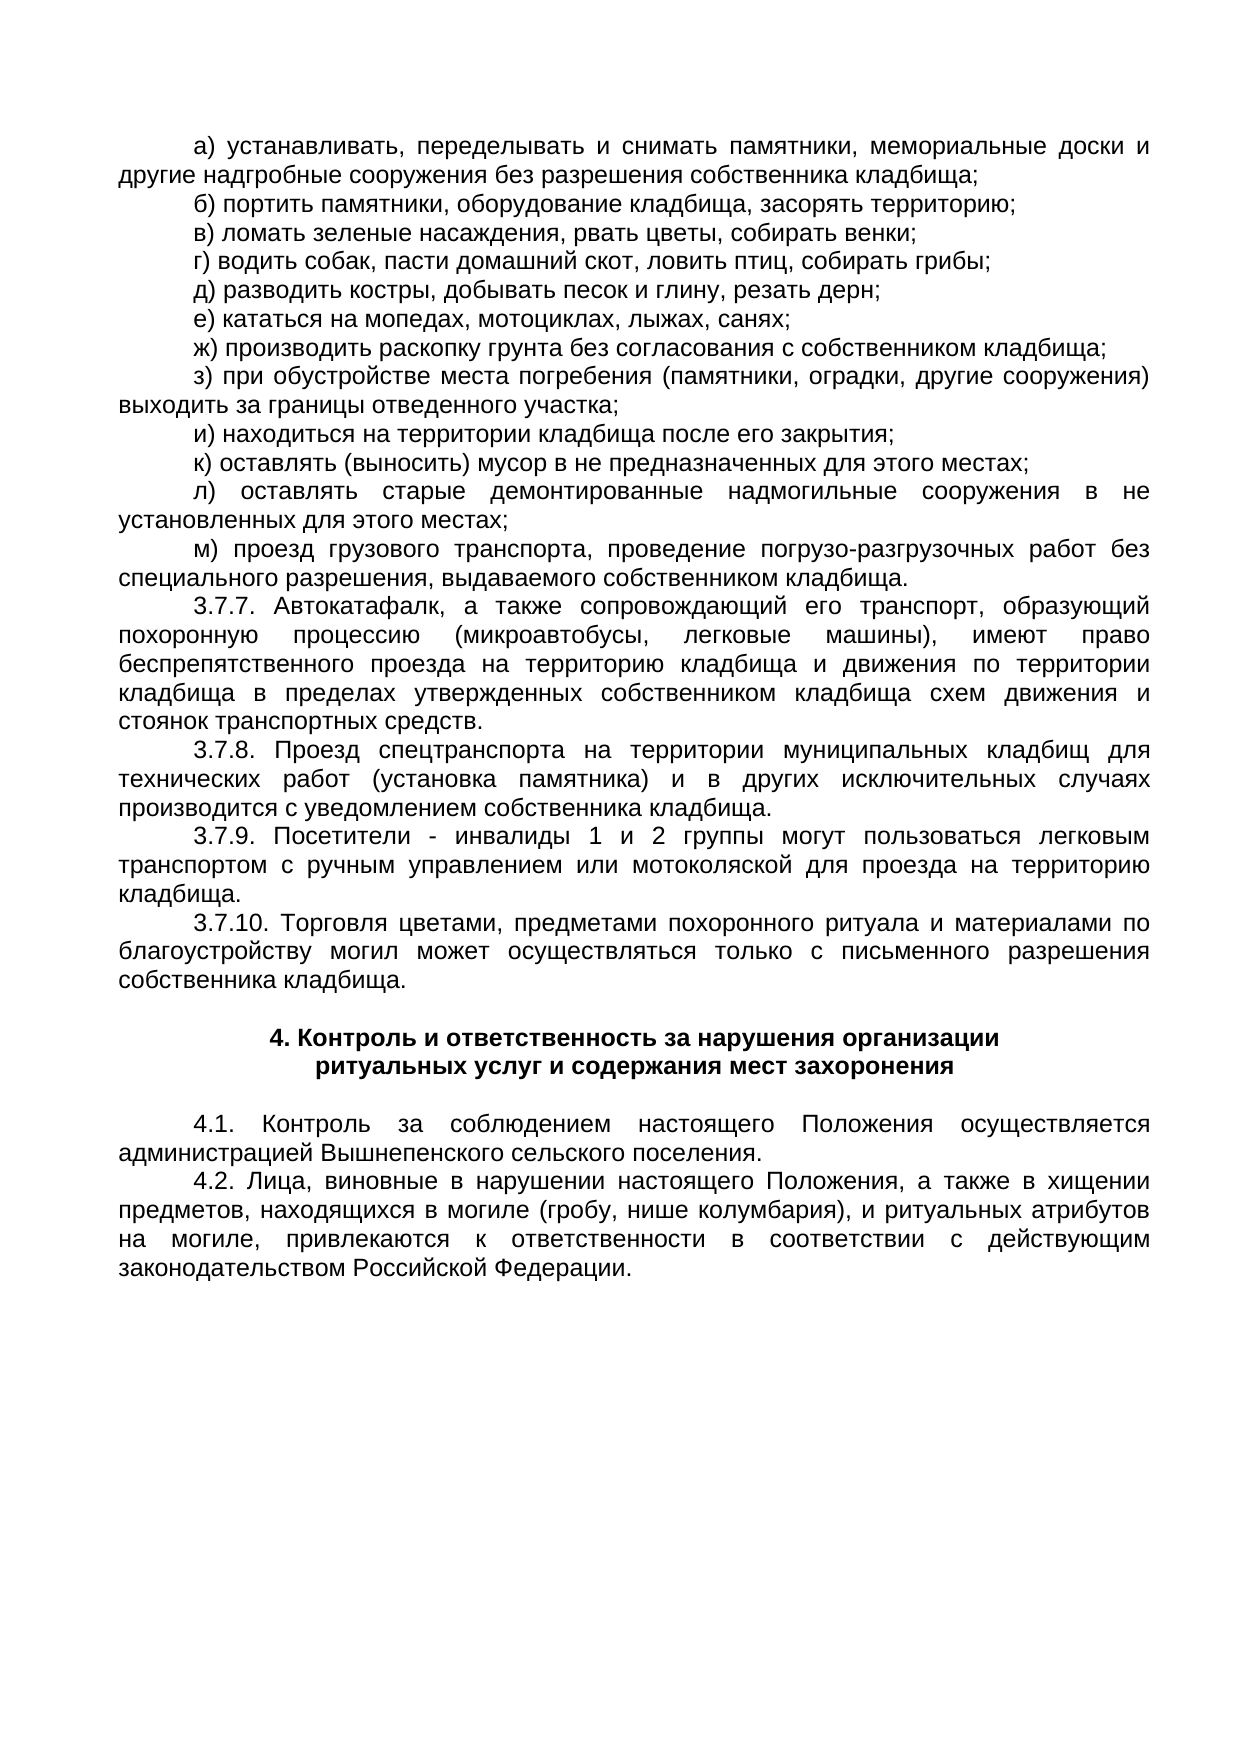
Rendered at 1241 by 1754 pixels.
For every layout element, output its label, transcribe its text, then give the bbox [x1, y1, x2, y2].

text д) разводить костры, добывать песок и глину, резать дерн; [118, 275, 1152, 304]
text 4.2. Лица, виновные в нарушении настоящего Положения, а также в хищении предметов, находящихся в могиле (гробу, нише колумбария), и ритуальных атрибутов на могиле, привлекаются к ответственности в соответствии с действующим законодательством Российской Федерации. [118, 1166, 1152, 1281]
text а) устанавливать, переделывать и снимать памятники, мемориальные доски и другие надгробные сооружения без разрешения собственника кладбища; [118, 131, 1152, 189]
text е) кататься на мопедах, мотоциклах, лыжах, санях; [118, 304, 1152, 333]
text м) проезд грузового транспорта, проведение погрузо-разгрузочных работ без специального разрешения, выдаваемого собственником кладбища. [118, 534, 1152, 591]
text ж) производить раскопку грунта без согласования с собственником кладбища; [118, 333, 1152, 361]
text ритуальных услуг и содержания мест захоронения [118, 1051, 1152, 1080]
text и) находиться на территории кладбища после его закрытия; [118, 419, 1152, 448]
text 3.7.8. Проезд спецтранспорта на территории муниципальных кладбищ для технических работ (установка памятника) и в других исключительных случаях производится с уведомлением собственника кладбища. [118, 735, 1152, 821]
text к) оставлять (выносить) мусор в не предназначенных для этого местах; [118, 448, 1152, 476]
text з) при обустройстве места погребения (памятники, оградки, другие сооружения) выходить за границы отведенного участка; [118, 361, 1152, 419]
text г) водить собак, пасти домашний скот, ловить птиц, собирать грибы; [118, 246, 1152, 275]
text л) оставлять старые демонтированные надмогильные сооружения в не установленных для этого местах; [118, 476, 1152, 534]
text 3.7.9. Посетители - инвалиды 1 и 2 группы могут пользоваться легковым транспортом с ручным управлением или мотоколяской для проезда на территорию кладбища. [118, 821, 1152, 908]
text 4. Контроль и ответственность за нарушения организации [118, 1023, 1152, 1051]
text 3.7.10. Торговля цветами, предметами похоронного ритуала и материалами по благоустройству могил может осуществляться только с письменного разрешения собственника кладбища. [118, 908, 1152, 994]
text 3.7.7. Автокатафалк, а также сопровождающий его транспорт, образующий похоронную процессию (микроавтобусы, легковые машины), имеют право беспрепятственного проезда на территорию кладбища и движения по территории кладбища в пределах утвержденных собственником кладбища схем движения и стоянок транспортных средств. [118, 591, 1152, 735]
text 4.1. Контроль за соблюдением настоящего Положения осуществляется администрацией Вышнепенского сельского поселения. [118, 1109, 1152, 1166]
text б) портить памятники, оборудование кладбища, засорять территорию; [118, 189, 1152, 218]
text в) ломать зеленые насаждения, рвать цветы, собирать венки; [118, 218, 1152, 246]
